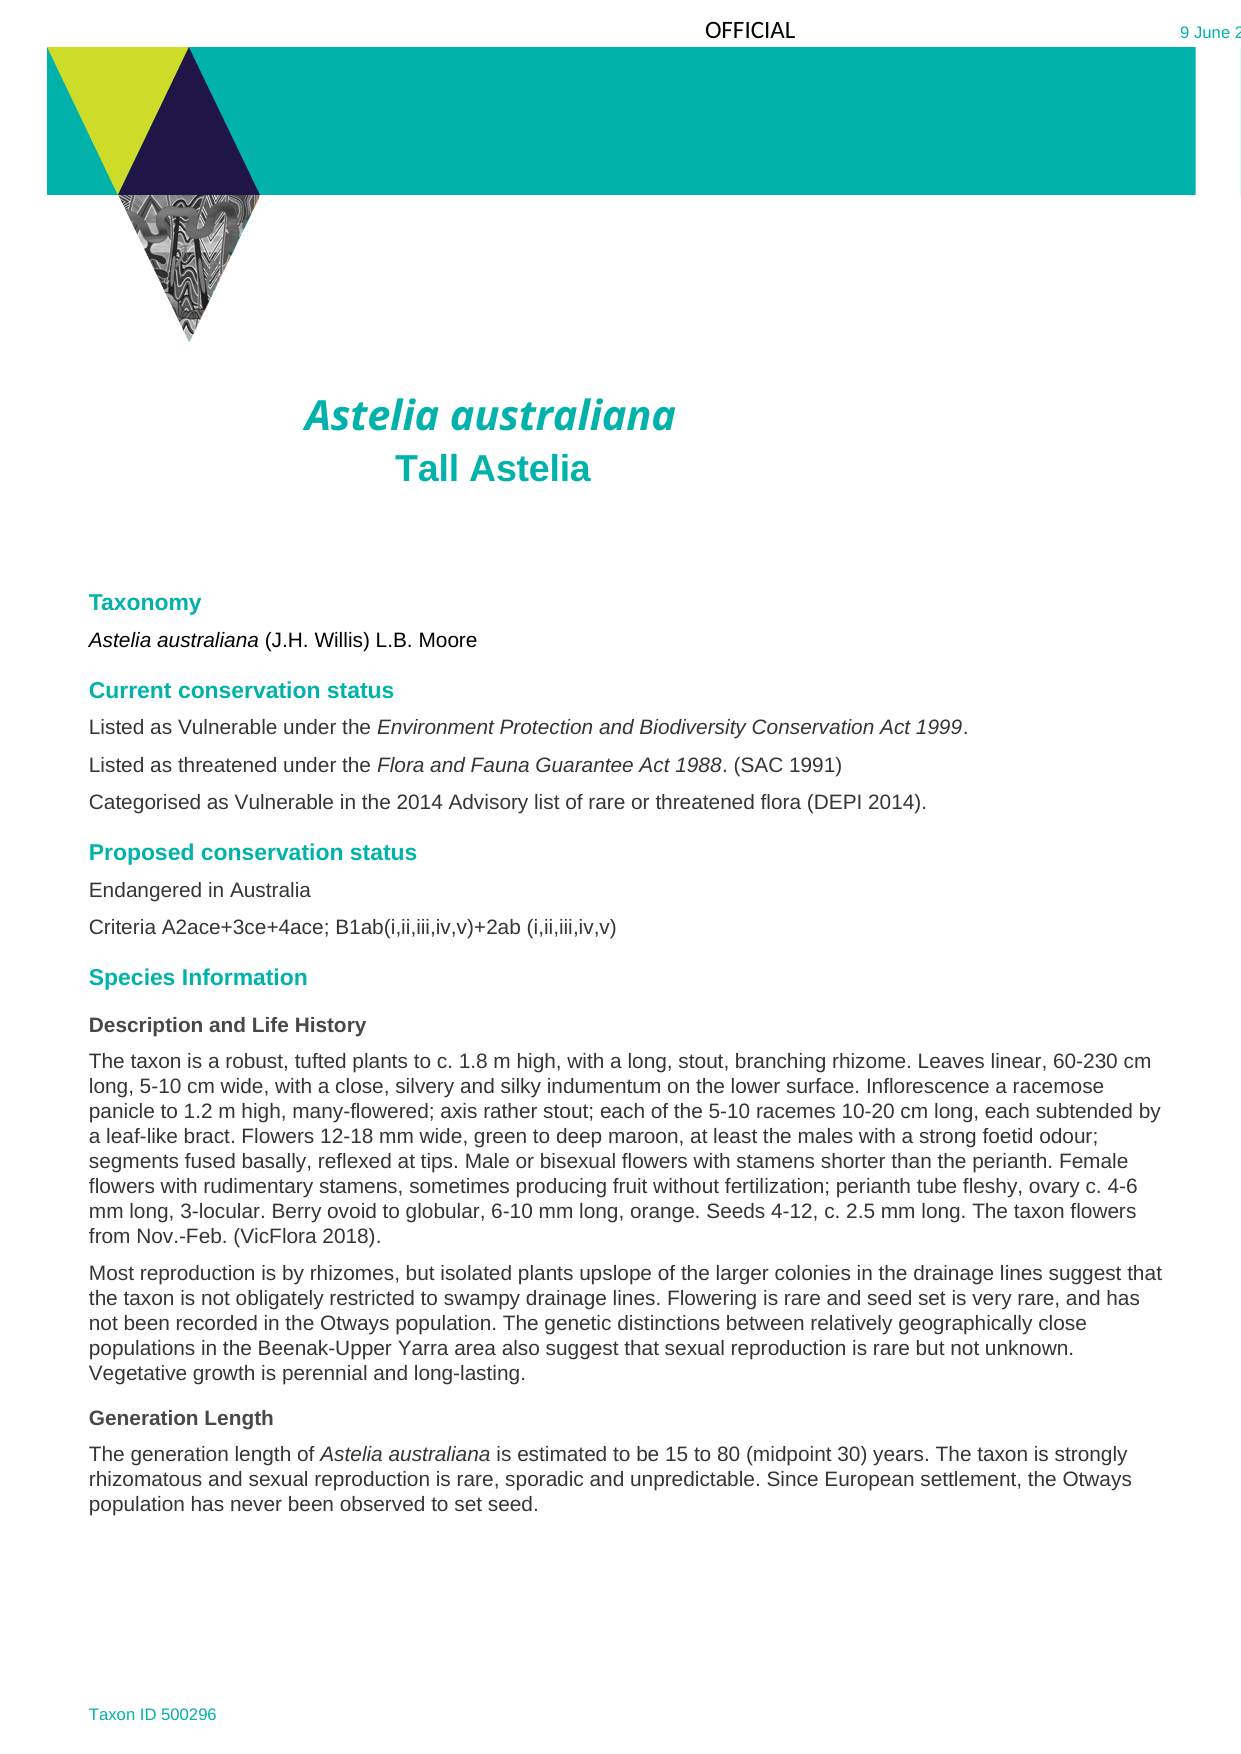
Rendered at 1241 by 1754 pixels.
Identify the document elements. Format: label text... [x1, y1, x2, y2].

subtitle Proposed conservation status [89, 839, 1163, 866]
text Categorised as Vulnerable in the 2014 Advisory list of rare or threatened flora (DEPI 2014). [89, 789, 1163, 814]
text Astelia australiana (J.H. Willis) L.B. Moore [89, 627, 1163, 652]
text The taxon is a robust, tufted plants to c. 1.8 m high, with a long, stout, branching rhizome. Leaves linear, 60-230 cm long, 5-10 cm wide, with a close, silvery and silky indumentum on the lower surface. Inflorescence a racemose panicle to 1.2 m high, many-flowered; axis rather stout; each of the 5-10 racemes 10-20 cm long, each subtended by a leaf-like bract. Flowers 12-18 mm wide, green to deep maroon, at least the males with a strong foetid odour; segments fused basally, reflexed at tips. Male or bisexual flowers with stamens shorter than the perianth. Female flowers with rudimentary stamens, sometimes producing fruit without fertilization; perianth tube fleshy, ovary c. 4-6 mm long, 3-locular. Berry ovoid to globular, 6-10 mm long, orange. Seeds 4-12, c. 2.5 mm long. The taxon flowers from Nov.-Feb. (VicFlora 2018). [89, 1047, 1163, 1247]
text Listed as threatened under the Flora and Fauna Guarantee Act 1988. (SAC 1991) [89, 752, 1163, 777]
subtitle Current conservation status [89, 677, 1163, 704]
table_cell Astelia australiana Tall Astelia [89, 378, 897, 508]
subtitle Generation Length [89, 1406, 1163, 1431]
picture [118, 195, 260, 230]
text Criteria A2ace+3ce+4ace; B1ab(i,ii,iii,iv,v)+2ab (i,ii,iii,iv,v) [89, 914, 1163, 939]
text The generation length of Astelia australiana is estimated to be 15 to 80 (midpoint 30) years. The taxon is strongly rhizomatous and sexual reproduction is rare, sporadic and unpredictable. Since European settlement, the Otways population has never been observed to set seed. [89, 1441, 1163, 1516]
subtitle Description and Life History [89, 1012, 1163, 1037]
subtitle Taxonomy [89, 589, 1163, 616]
table_header Threatened Species Assessment [89, 230, 897, 378]
subtitle Species Information [89, 964, 1163, 991]
text Listed as Vulnerable under the Environment Protection and Biodiversity Conservation Act 1999. [89, 714, 1163, 739]
text Most reproduction is by rhizomes, but isolated plants upslope of the larger colonies in the drainage lines suggest that the taxon is not obligately restricted to swampy drainage lines. Flowering is rare and seed set is very rare, and has not been recorded in the Otways population. The genetic distinctions between relatively geographically close populations in the Beenak-Upper Yarra area also suggest that sexual reproduction is rare but not unknown. Vegetative growth is perennial and long-lasting. [89, 1260, 1163, 1385]
text Endangered in Australia [89, 877, 1163, 902]
